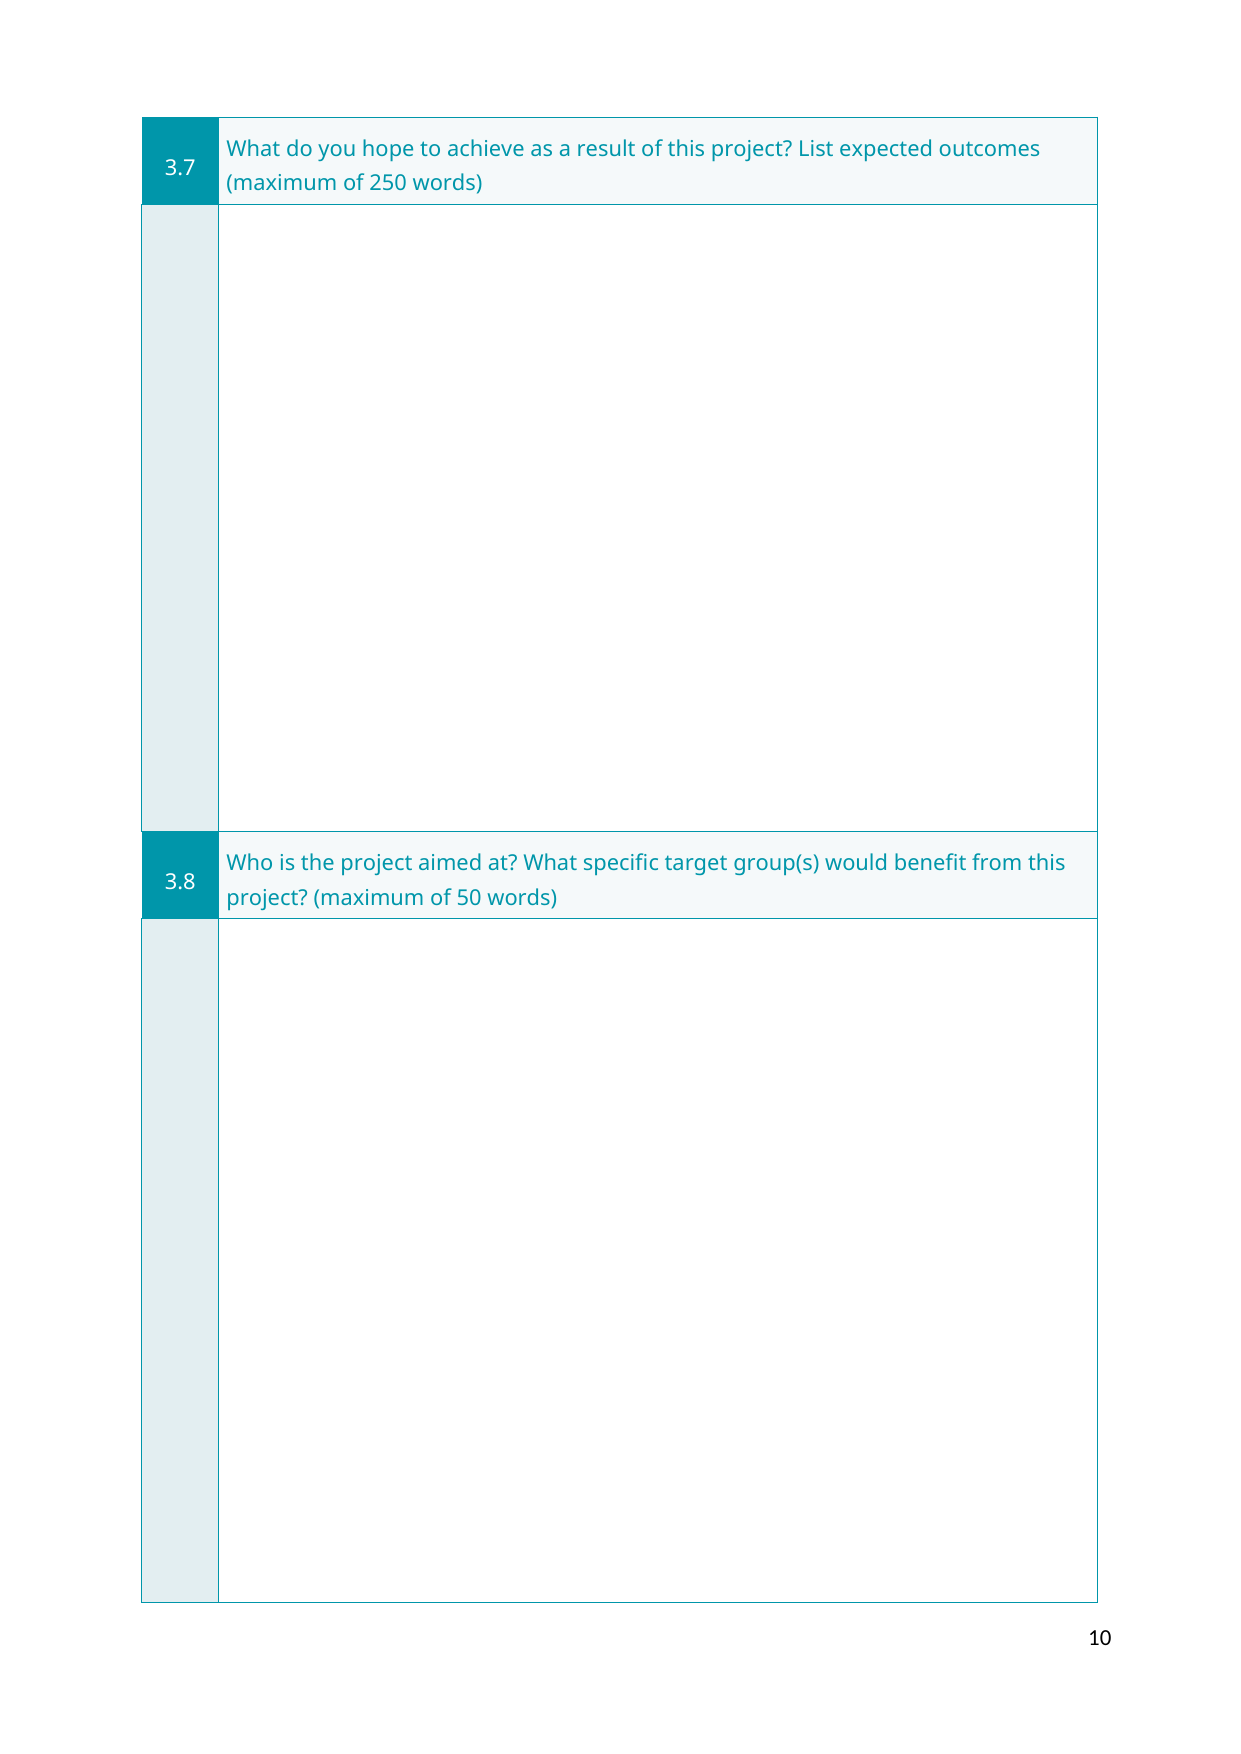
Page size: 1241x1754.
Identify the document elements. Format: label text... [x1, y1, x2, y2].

table_cell [142, 205, 218, 831]
table_cell [219, 205, 1097, 831]
table_header What do you hope to achieve as a result of this project? List expected outcomes (maximum of 250 words) [219, 118, 1097, 204]
table_cell 3.8 [142, 832, 218, 918]
table_header 3.7 [142, 117, 218, 204]
table_cell [142, 919, 218, 1602]
table_cell [219, 919, 1097, 1602]
table_cell Who is the project aimed at? What specific target group(s) would benefit from this project? (maximum of 50 words) [219, 832, 1097, 918]
